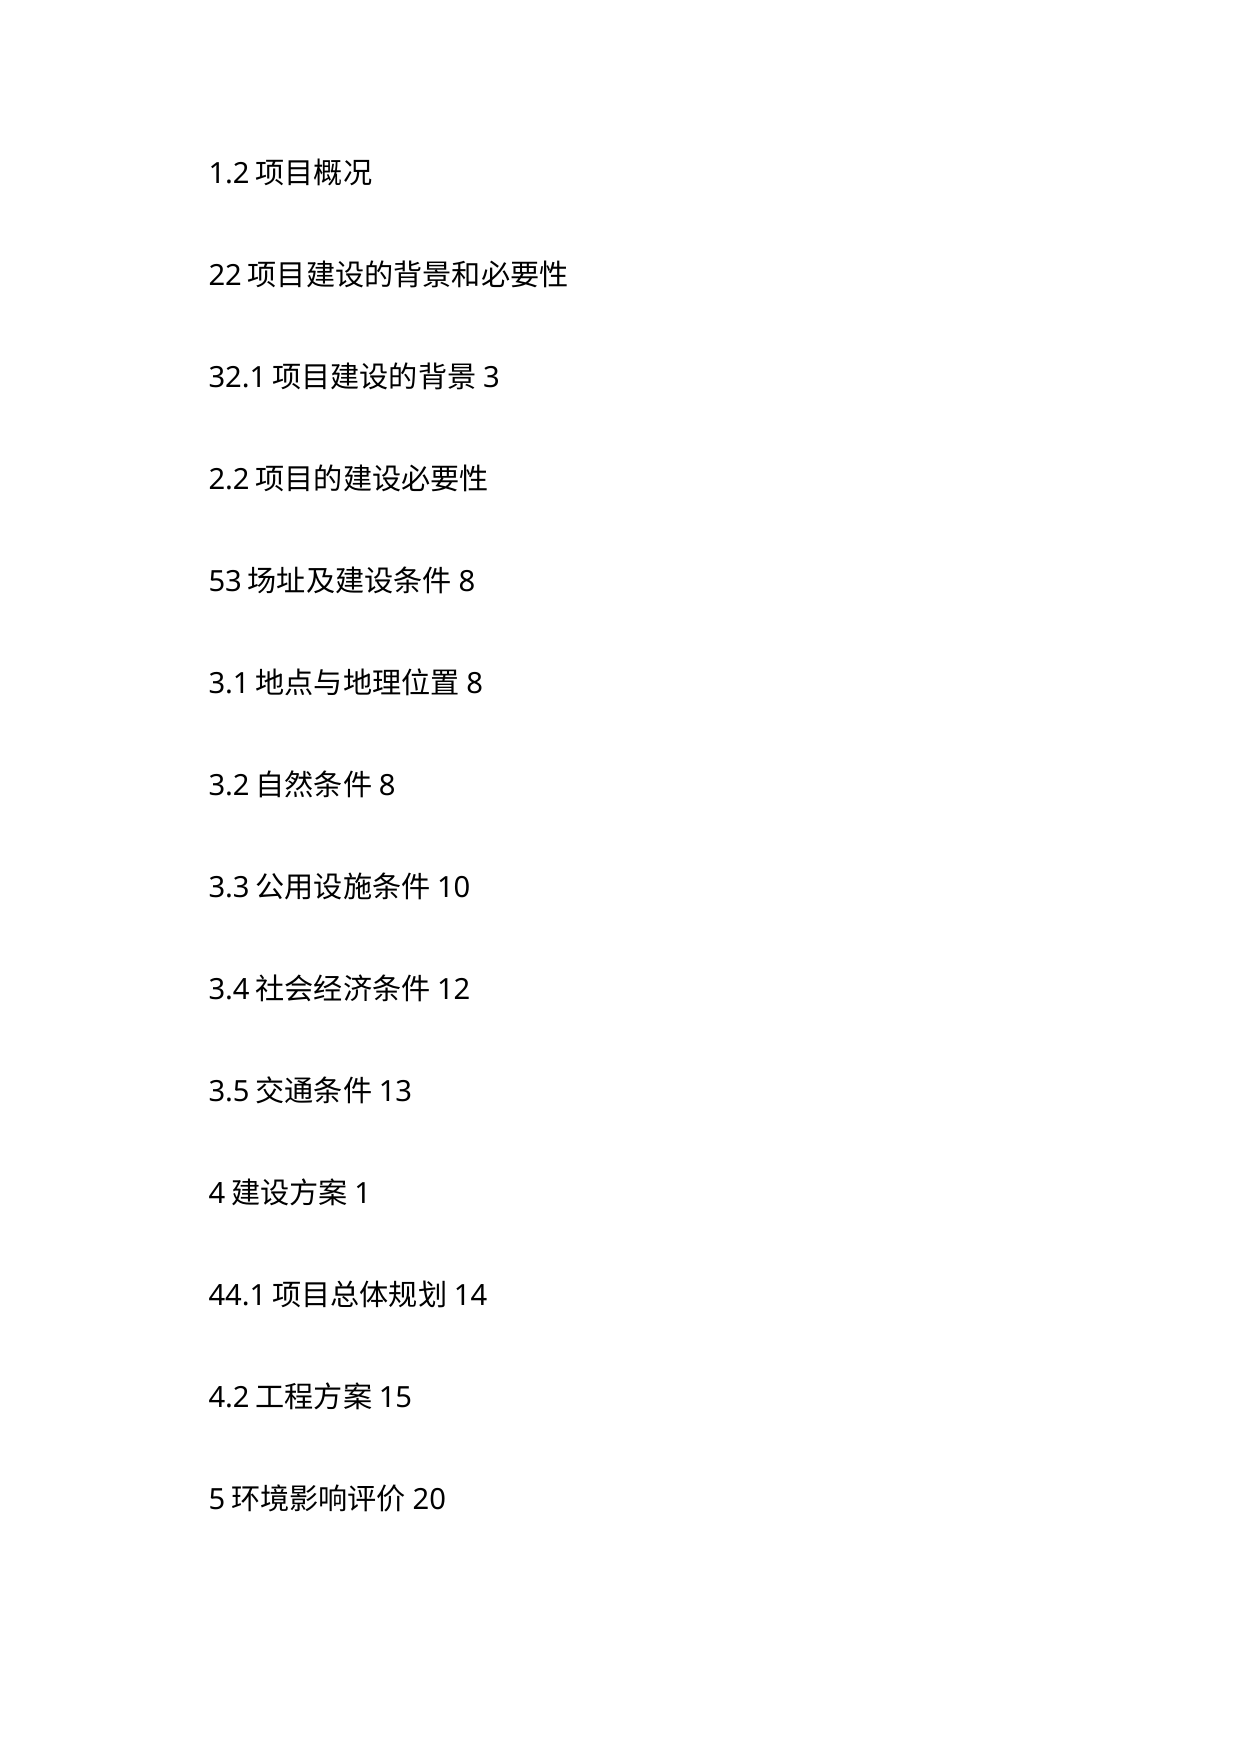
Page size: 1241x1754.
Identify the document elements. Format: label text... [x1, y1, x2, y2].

text 3.2自然条件 8 [150, 762, 1090, 804]
text 53场址及建设条件 8 [150, 558, 1090, 600]
text 44.1项目总体规划 14 [150, 1272, 1090, 1314]
text 3.1地点与地理位置 8 [150, 660, 1090, 702]
text 4建设方案 1 [150, 1170, 1090, 1212]
text 3.3公用设施条件 10 [150, 864, 1090, 906]
text 3.5交通条件 13 [150, 1068, 1090, 1110]
text 5环境影响评价 20 [150, 1476, 1090, 1518]
text 2.2项目的建设必要性 [150, 456, 1090, 498]
text 22项目建设的背景和必要性 [150, 252, 1090, 294]
text 1.2项目概况 [150, 150, 1090, 192]
text 32.1项目建设的背景 3 [150, 354, 1090, 396]
text 3.4社会经济条件 12 [150, 966, 1090, 1008]
text 4.2工程方案 15 [150, 1374, 1090, 1416]
